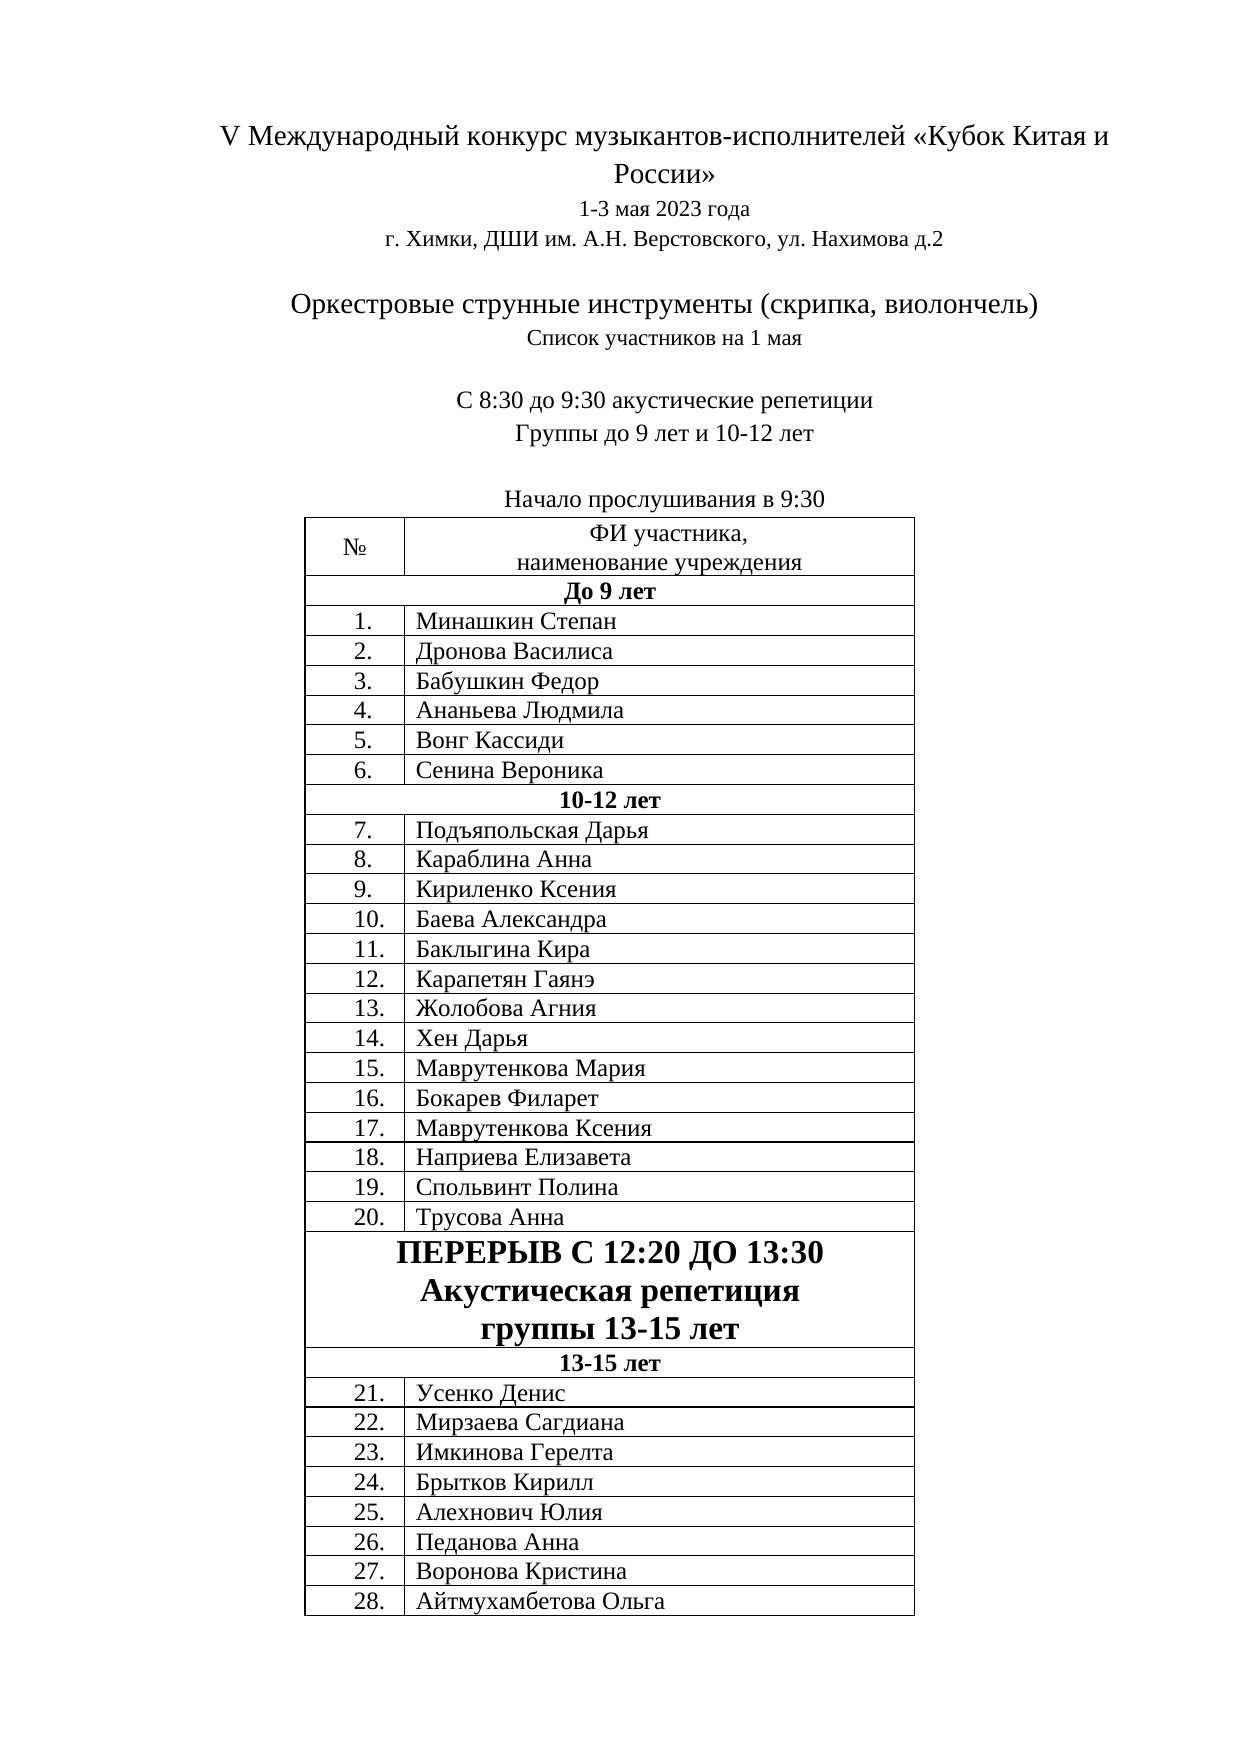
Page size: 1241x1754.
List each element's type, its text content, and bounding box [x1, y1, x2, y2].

table_cell [306, 964, 404, 992]
table_cell [306, 636, 404, 665]
table_cell Спольвинт Полина [405, 1172, 914, 1201]
text г. Химки, ДШИ им. А.Н. Верстовского, ул. Нахимова д.2 [177, 225, 1152, 252]
text Группы до 9 лет и 10-12 лет [177, 418, 1152, 447]
table_cell Подъяпольская Дарья [405, 815, 914, 843]
table_cell Имкинова Герелта [405, 1437, 914, 1466]
table_cell Бокарев Филарет [405, 1083, 914, 1112]
table_cell Мирзаева Сагдиана [405, 1408, 914, 1436]
table_cell Вонг Кассиди [405, 725, 914, 754]
table_cell [306, 1527, 404, 1555]
table_cell [306, 874, 404, 903]
table_cell ПЕРЕРЫВ С 12:20 ДО 13:30 Акустическая репетиция группы 13-15 лет [306, 1232, 914, 1347]
table_cell [306, 1497, 404, 1526]
table_cell Алехнович Юлия [405, 1497, 914, 1526]
text Список участников на 1 мая [177, 324, 1152, 351]
table_cell Сенина Вероника [405, 755, 914, 784]
table_header № [306, 518, 404, 575]
table_cell Брытков Кирилл [405, 1467, 914, 1496]
table_cell Минашкин Степан [405, 606, 914, 635]
table_cell [306, 1143, 404, 1171]
table_cell [306, 696, 404, 724]
text Оркестровые струнные инструменты (скрипка, виолончель) [177, 286, 1152, 319]
table_cell Кириленко Ксения [405, 874, 914, 903]
table_cell Баева Александра [405, 904, 914, 933]
table_cell [306, 1408, 404, 1436]
table_cell Бабушкин Федор [405, 666, 914, 694]
table_cell Воронова Кристина [405, 1556, 914, 1585]
table_cell [306, 1437, 404, 1466]
table_cell [306, 1172, 404, 1201]
table_cell [306, 1202, 404, 1231]
table_cell [306, 1113, 404, 1141]
table_cell [306, 845, 404, 873]
text 1-3 мая 2023 года [177, 195, 1152, 222]
table_cell [306, 606, 404, 635]
table_cell Жолобова Агния [405, 994, 914, 1022]
text Начало прослушивания в 9:30 [177, 484, 1152, 513]
table_cell Хен Дарья [405, 1023, 914, 1052]
table_cell [306, 934, 404, 963]
table_cell [306, 725, 404, 754]
table_cell 13-15 лет [306, 1348, 914, 1377]
table_cell [306, 1556, 404, 1585]
table_cell До 9 лет [306, 576, 914, 605]
table_cell [306, 994, 404, 1022]
table_cell Маврутенкова Мария [405, 1053, 914, 1082]
table_cell Карапетян Гаянэ [405, 964, 914, 992]
table_cell [306, 1378, 404, 1406]
table_cell Педанова Анна [405, 1527, 914, 1555]
table_cell Дронова Василиса [405, 636, 914, 665]
table_cell Усенко Денис [405, 1378, 914, 1406]
table_cell [306, 904, 404, 933]
table_cell [306, 1083, 404, 1112]
table_cell Ананьева Людмила [405, 696, 914, 724]
table_cell Наприева Елизавета [405, 1143, 914, 1171]
table_cell 10-12 лет [306, 785, 914, 814]
table_cell Караблина Анна [405, 845, 914, 873]
table_cell [306, 1467, 404, 1496]
table_cell [306, 1023, 404, 1052]
table_cell Баклыгина Кира [405, 934, 914, 963]
table_cell [306, 1586, 404, 1615]
text С 8:30 до 9:30 акустические репетиции [177, 385, 1152, 413]
table_cell [306, 1053, 404, 1082]
table_cell [306, 755, 404, 784]
table_cell [306, 815, 404, 843]
table_cell Маврутенкова Ксения [405, 1113, 914, 1141]
table_header ФИ участника, наименование учреждения [405, 518, 914, 575]
text V Международный конкурс музыкантов-исполнителей «Кубок Китая и России» [177, 118, 1152, 190]
table_cell [306, 666, 404, 694]
table_cell Трусова Анна [405, 1202, 914, 1231]
table_cell Айтмухамбетова Ольга [405, 1586, 914, 1615]
